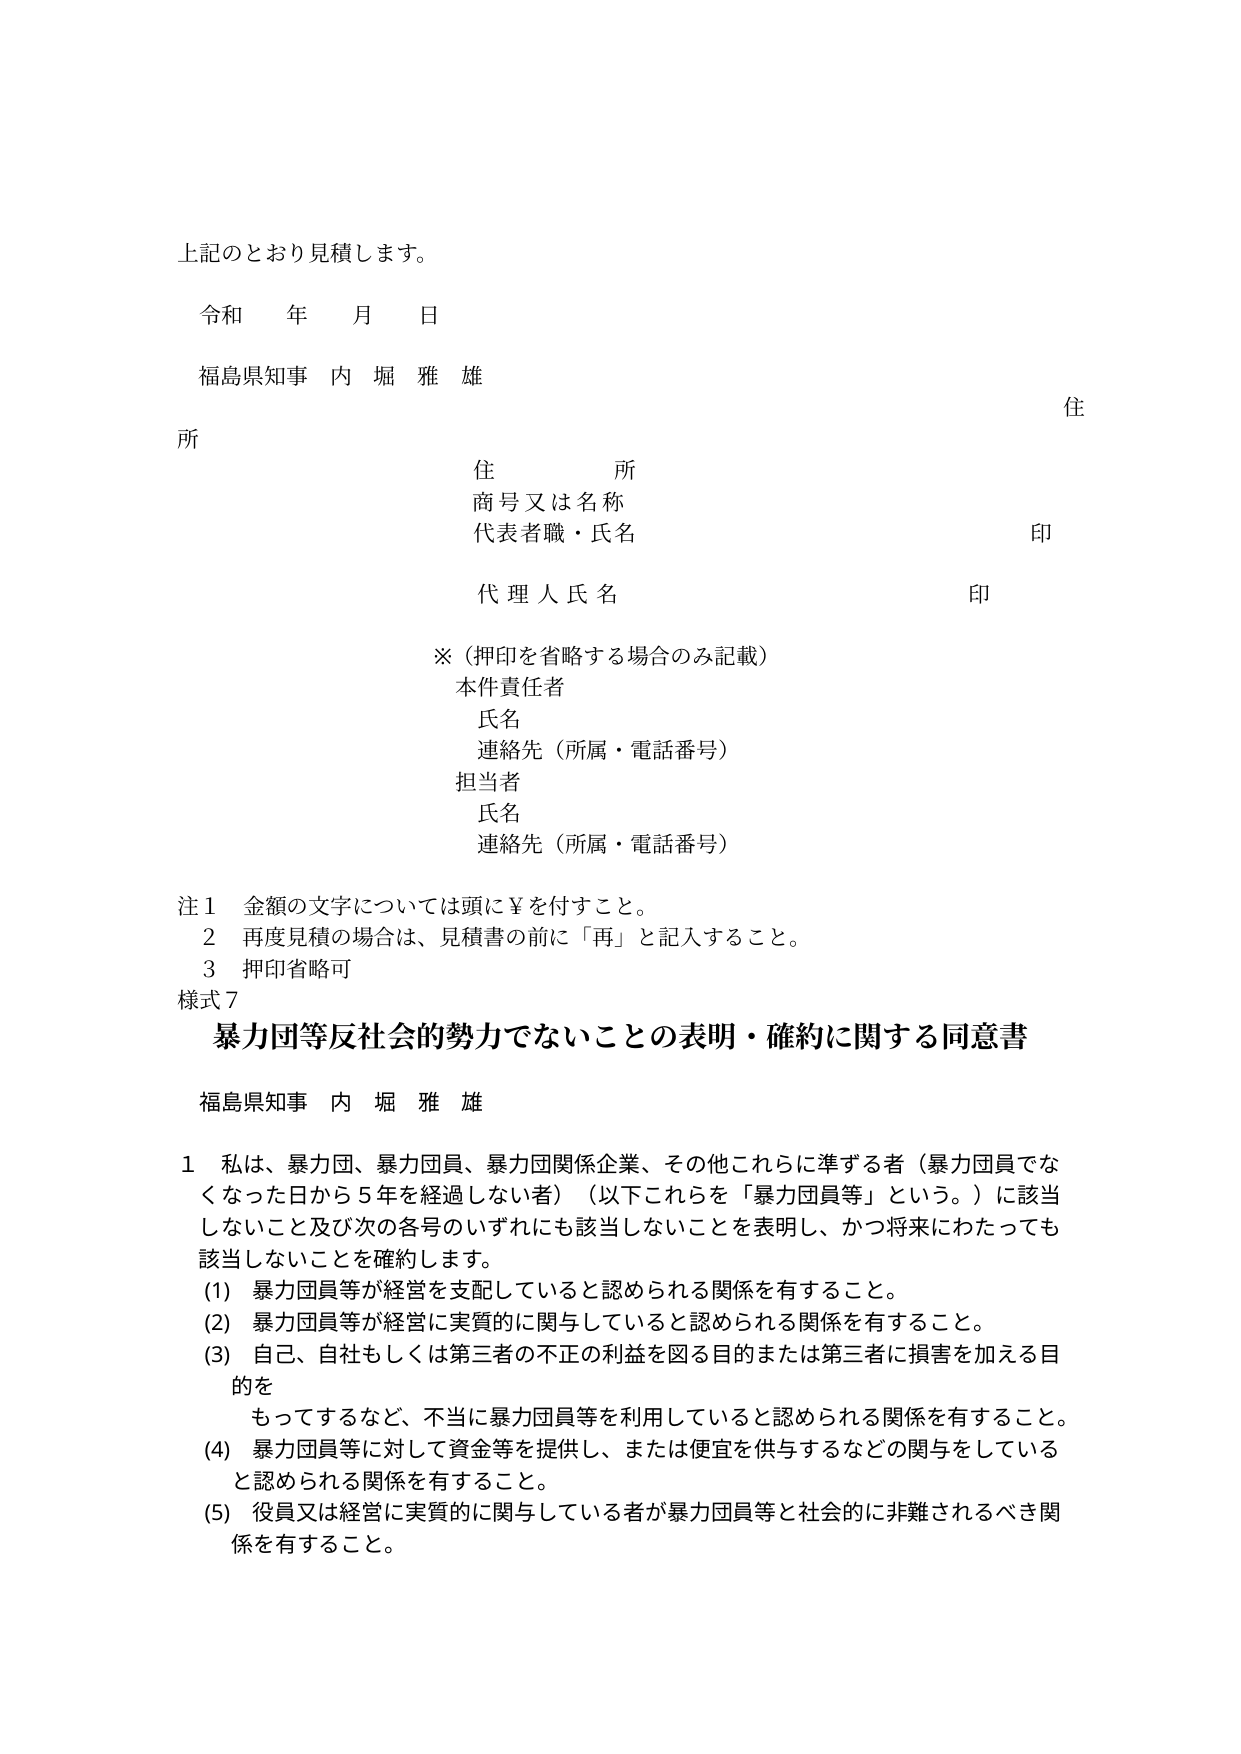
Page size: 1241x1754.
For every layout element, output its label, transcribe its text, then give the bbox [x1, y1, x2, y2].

text 暴力団等反社会的勢力でないことの表明・確約に関する同意書 [177, 1015, 1063, 1055]
text 住 所 [177, 453, 1063, 485]
text 氏名 [177, 702, 1063, 733]
text 本件責任者 [177, 670, 1063, 702]
text 連絡先（所属・電話番号） [177, 733, 1063, 765]
text ２ 再度見積の場合は、見積書の前に「再」と記入すること。 [199, 920, 1063, 952]
text 注１ 金額の文字については頭に￥を付すこと。 [177, 889, 1063, 920]
text 連絡先（所属・電話番号） [177, 828, 1063, 859]
text (3) 自己、自社もしくは第三者の不正の利益を図る目的または第三者に損害を加える目的を [199, 1337, 1063, 1400]
text (4) 暴力団員等に対して資金等を提供し、または便宜を供与するなどの関与をしていると認められる関係を有すること。 [199, 1432, 1063, 1495]
text 福島県知事 内 堀 雅 雄 [177, 359, 1063, 391]
text 福島県知事 内 堀 雅 雄 [177, 1085, 1063, 1117]
text 氏名 [177, 796, 1063, 828]
text ３ 押印省略可 [199, 952, 1063, 983]
text (2) 暴力団員等が経営に実質的に関与していると認められる関係を有すること。 [177, 1305, 1063, 1337]
text １ 私は、暴力団、暴力団員、暴力団関係企業、その他これらに準ずる者（暴力団員でなくなった日から５年を経過しない者）（以下これらを「暴力団員等」という。）に該当しないこと及び次の各号のいずれにも該当しないことを表明し、かつ将来にわたっても該当しないことを確約します。 [177, 1147, 1063, 1273]
text 住所 [177, 391, 1063, 453]
text (5) 役員又は経営に実質的に関与している者が暴力団員等と社会的に非難されるべき関係を有すること。 [199, 1495, 1063, 1559]
text 令和 年 月 日 [177, 298, 1063, 329]
text 担当者 [177, 765, 1063, 796]
text 様式７ [177, 983, 1063, 1015]
text ※（押印を省略する場合のみ記載） [177, 639, 1063, 670]
text 代理人氏名 印 [177, 578, 1063, 609]
text (1) 暴力団員等が経営を支配していると認められる関係を有すること。 [177, 1273, 1063, 1305]
text 商号又は名称 [177, 485, 1063, 516]
text 上記のとおり見積します。 [177, 237, 1063, 268]
text 代表者職・氏名 印 [177, 516, 1063, 548]
text もってするなど、不当に暴力団員等を利用していると認められる関係を有すること。 [207, 1400, 1063, 1432]
